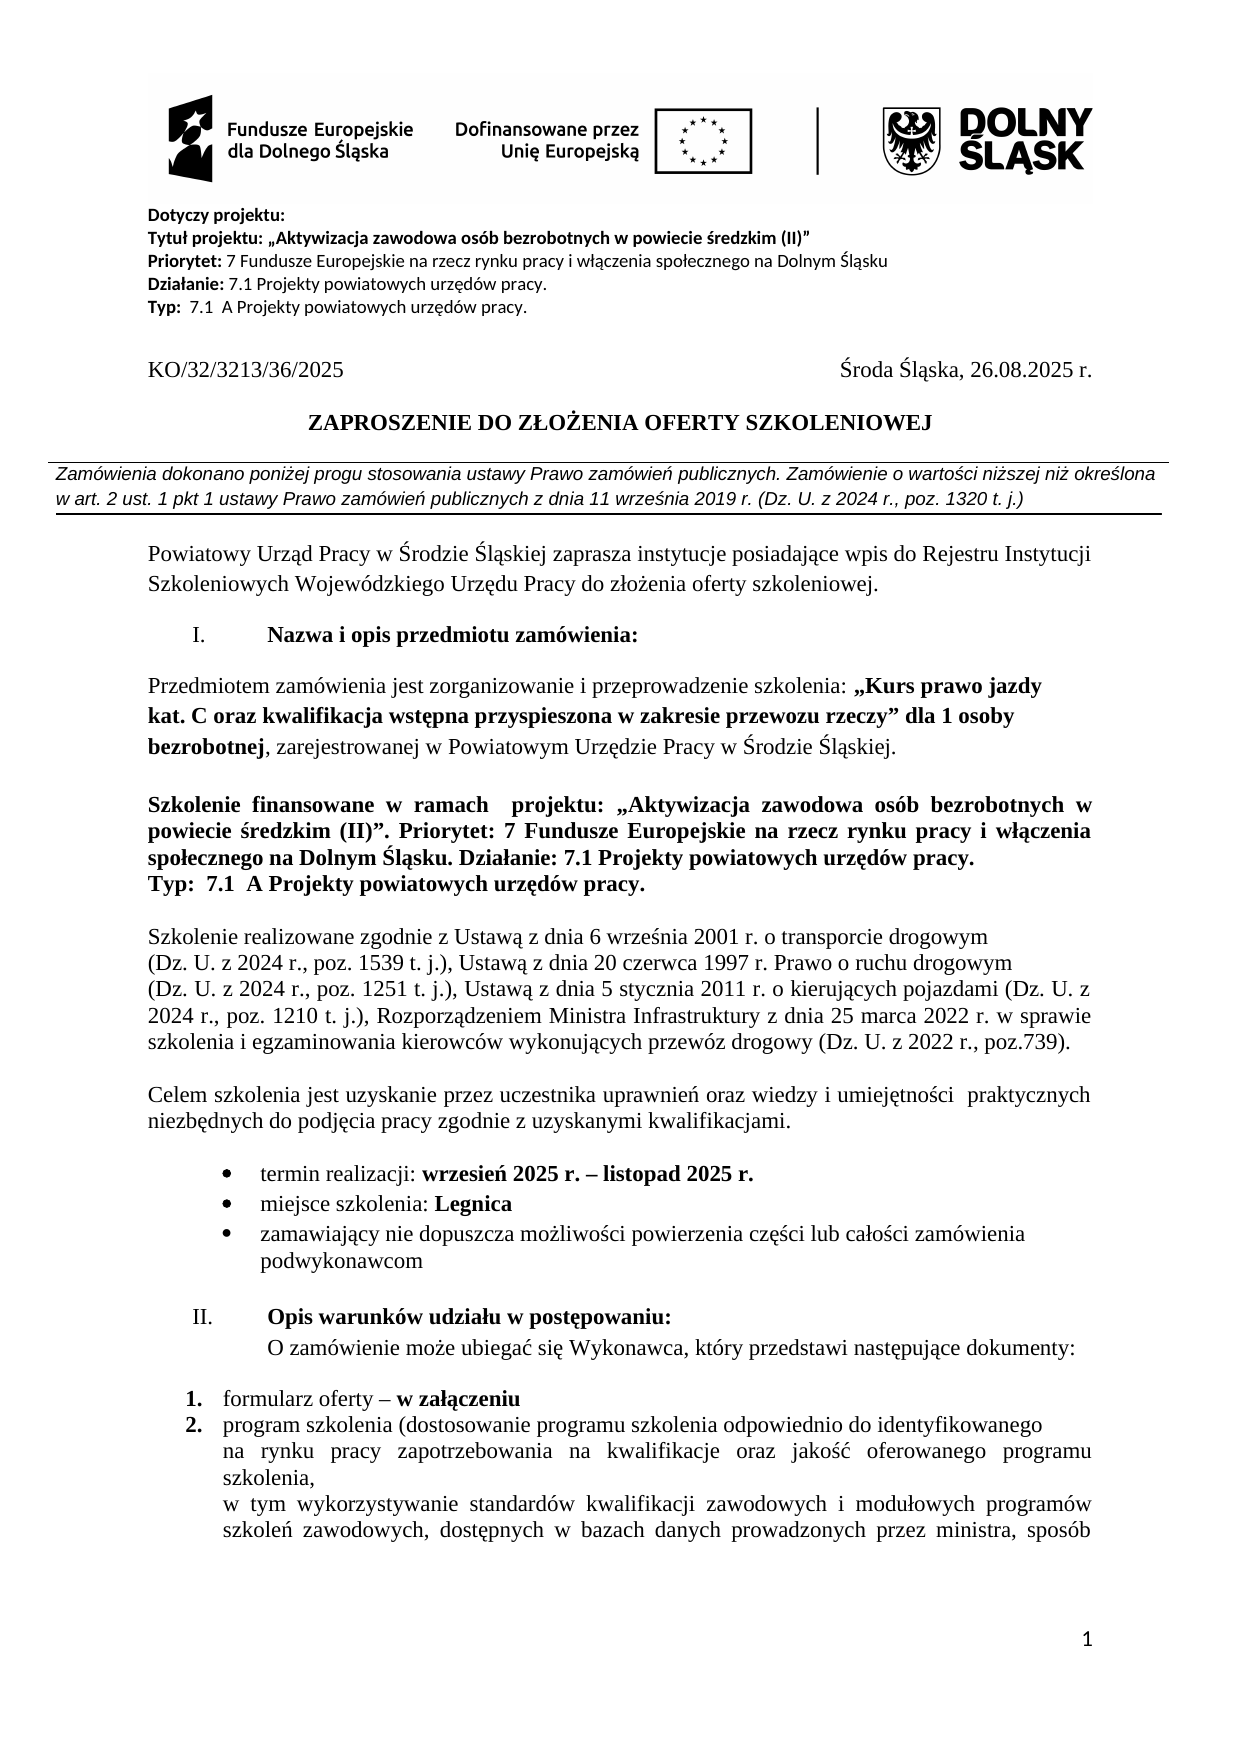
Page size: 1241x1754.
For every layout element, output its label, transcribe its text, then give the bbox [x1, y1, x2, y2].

text KO/32/3213/36/2025 Środa Śląska, 26.08.2025 r. [148, 356, 1093, 383]
text Celem szkolenia jest uzyskanie przez uczestnika uprawnień oraz wiedzy i umiejętności praktycznych niezbędnych do podjęcia pracy zgodnie z uzyskanymi kwalifikacjami. [148, 1081, 1093, 1134]
text Przedmiotem zamówienia jest zorganizowanie i przeprowadzenie szkolenia: „Kurs prawo jazdy [148, 672, 1093, 699]
text kat. C oraz kwalifikacja wstępna przyspieszona w zakresie przewozu rzeczy” dla 1 osoby [148, 703, 1093, 729]
list program szkolenia (dostosowanie programu szkolenia odpowiednio do identyfikowanego [185, 1411, 1093, 1437]
text ZAPROSZENIE DO ZŁOŻENIA OFERTY SZKOLENIOWEJ [148, 409, 1093, 435]
list Nazwa i opis przedmiotu zamówienia: [192, 621, 1093, 648]
text bezrobotnej, zarejestrowanej w Powiatowym Urzędzie Pracy w Środzie Śląskiej. [148, 733, 1093, 759]
list O zamówienie może ubiegać się Wykonawca, który przedstawi następujące dokumenty: [267, 1333, 1093, 1360]
list termin realizacji: wrzesień 2025 r. – listopad 2025 r. [223, 1160, 1093, 1186]
list miejsce szkolenia: Legnica [223, 1190, 1093, 1217]
picture [147, 73, 1093, 204]
text Szkolenie finansowane w ramach projektu: „Aktywizacja zawodowa osób bezrobotnych w powiecie średzkim (II)”. Priorytet: 7 Fundusze Europejskie na rzecz rynku pracy i włączenia społecznego na Dolnym Śląsku. Działanie: 7.1 Projekty powiatowych urzędów pracy. [148, 791, 1093, 870]
text na rynku pracy zapotrzebowania na kwalifikacje oraz jakość oferowanego programu szkolenia, [223, 1437, 1093, 1490]
list formularz oferty – w załączeniu [185, 1384, 1093, 1411]
text Powiatowy Urząd Pracy w Środzie Śląskiej zaprasza instytucje posiadające wpis do Rejestru Instytucji Szkoleniowych Wojewódzkiego Urzędu Pracy do złożenia oferty szkoleniowej. [148, 540, 1093, 597]
text Szkolenie realizowane zgodnie z Ustawą z dnia 6 września 2001 r. o transporcie drogowym [148, 923, 1093, 949]
text (Dz. U. z 2024 r., poz. 1251 t. j.), Ustawą z dnia 5 stycznia 2011 r. o kierujących pojazdami (Dz. U. z 2024 r., poz. 1210 t. j.), Rozporządzeniem Ministra Infrastruktury z dnia 25 marca 2022 r. w sprawie szkolenia i egzaminowania kierowców wykonujących przewóz drogowy (Dz. U. z 2022 r., poz.739). [148, 976, 1093, 1054]
list Opis warunków udziału w postępowaniu: [192, 1303, 1093, 1330]
text (Dz. U. z 2024 r., poz. 1539 t. j.), Ustawą z dnia 20 czerwca 1997 r. Prawo o ruchu drogowym [148, 949, 1093, 976]
text Typ: 7.1 A Projekty powiatowych urzędów pracy. [148, 870, 1093, 896]
list zamawiający nie dopuszcza możliwości powierzenia części lub całości zamówienia podwykonawcom [223, 1220, 1093, 1273]
table_header Zamówienia dokonano poniżej progu stosowania ustawy Prawo zamówień publicznych. Zamówienie o wartości niższej niż określona w art. 2 ust. 1 pkt 1 ustawy Prawo zamówień publicznych z dnia 11 września 2019 r. (Dz. U. z 2024 r., poz. 1320 t. j.) [48, 463, 1169, 540]
